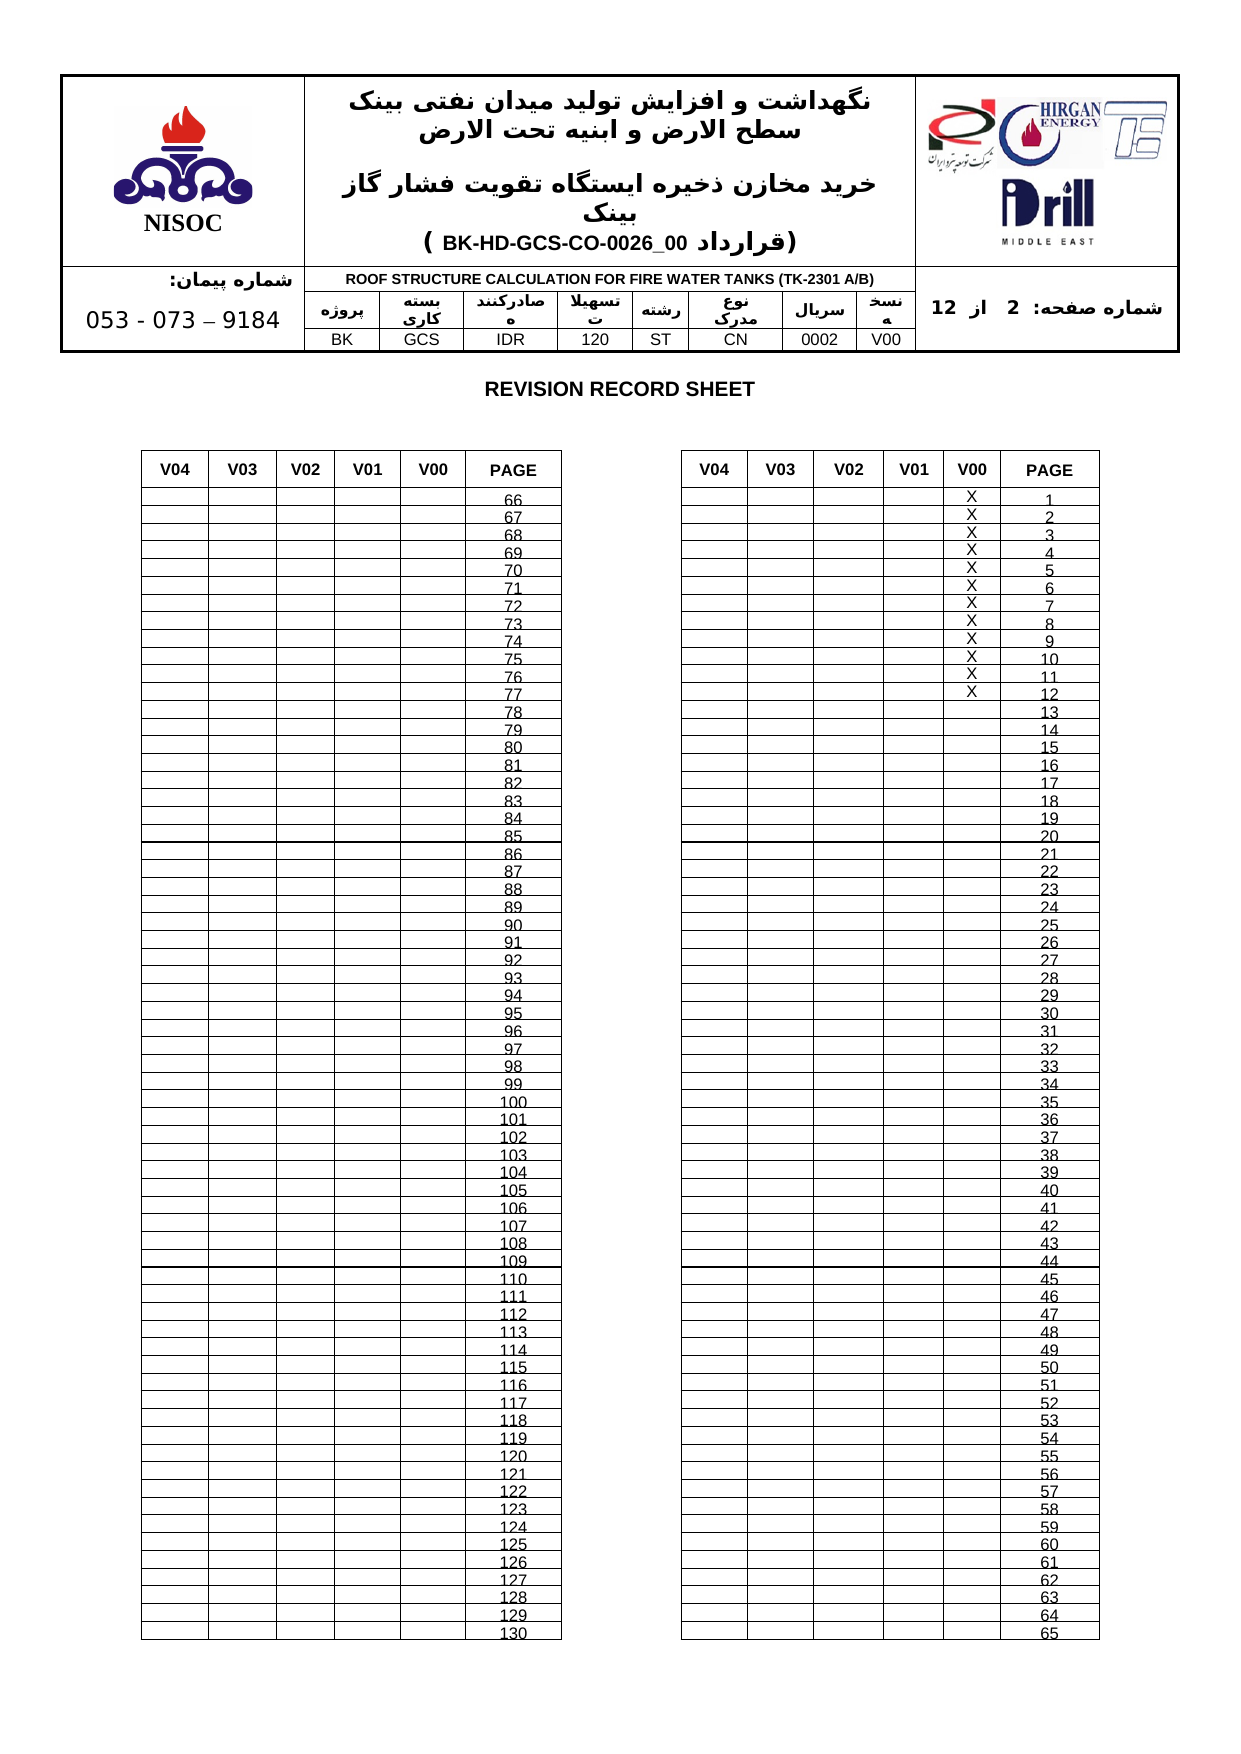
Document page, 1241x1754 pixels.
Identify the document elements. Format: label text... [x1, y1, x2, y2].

table_cell [142, 648, 208, 664]
table_cell [748, 966, 813, 983]
table_cell [209, 1144, 276, 1160]
table_cell [209, 1604, 276, 1621]
table_cell [142, 966, 208, 983]
table_cell 13 [1001, 701, 1099, 717]
table_cell 51 [1001, 1374, 1099, 1390]
table_cell 67 [466, 506, 561, 523]
table_cell [277, 648, 334, 664]
table_cell [142, 1498, 208, 1514]
table_cell [944, 1073, 1000, 1089]
table_cell [682, 577, 747, 593]
table_cell [814, 1020, 883, 1036]
table_cell [682, 1533, 747, 1550]
table_cell [401, 1055, 465, 1072]
table_cell 7 [1001, 595, 1099, 611]
table_cell 3 [1001, 524, 1099, 540]
table_cell [944, 1462, 1000, 1479]
table_cell X [944, 488, 1000, 505]
table_cell [277, 984, 334, 1001]
table_cell [884, 878, 943, 894]
table_cell [401, 1551, 465, 1567]
table_cell [142, 1374, 208, 1390]
table_cell 61 [1001, 1551, 1099, 1567]
table_cell [209, 1232, 276, 1249]
table_cell [209, 1445, 276, 1461]
table_cell [748, 1214, 813, 1231]
table_cell [814, 1622, 883, 1639]
table_cell [748, 595, 813, 611]
table_cell [401, 1462, 465, 1479]
table_cell [335, 736, 400, 753]
table_cell [277, 1214, 334, 1231]
table_cell [277, 1250, 334, 1266]
table_cell [401, 772, 465, 788]
table_cell [277, 595, 334, 611]
table_cell [814, 1108, 883, 1125]
table_cell [884, 754, 943, 771]
table_cell [335, 1232, 400, 1249]
table_cell [142, 1569, 208, 1585]
table_cell [401, 506, 465, 523]
table_cell [335, 1144, 400, 1160]
table_header V02 [277, 451, 334, 487]
table_cell 45 [1001, 1268, 1099, 1284]
table_cell [748, 1285, 813, 1302]
table_cell [142, 1161, 208, 1178]
table_cell 104 [466, 1161, 561, 1178]
table_cell 27 [1001, 949, 1099, 965]
table_cell [884, 1285, 943, 1302]
table_cell [142, 1462, 208, 1479]
table_cell [814, 1037, 883, 1054]
table_cell [335, 860, 400, 877]
table_cell [142, 1285, 208, 1302]
table_cell [142, 736, 208, 753]
table_cell [682, 1214, 747, 1231]
table_cell [277, 1551, 334, 1567]
table_cell [814, 630, 883, 647]
table_cell [682, 559, 747, 576]
table_cell [814, 665, 883, 682]
table_cell [814, 1498, 883, 1514]
table_cell [748, 1144, 813, 1160]
table_cell [814, 612, 883, 629]
table_cell [277, 1427, 334, 1443]
table_cell [401, 1303, 465, 1319]
table_cell [277, 1498, 334, 1514]
table_cell [209, 1161, 276, 1178]
table_cell [209, 1073, 276, 1089]
table_cell [884, 1303, 943, 1319]
table_cell [142, 1586, 208, 1603]
table_cell [209, 559, 276, 576]
table_cell [277, 913, 334, 930]
table_cell [748, 1391, 813, 1408]
table_cell 82 [466, 772, 561, 788]
table_cell [682, 843, 747, 859]
table_cell 91 [466, 931, 561, 948]
table_cell [814, 1374, 883, 1390]
table_cell [401, 1285, 465, 1302]
table_cell [142, 1268, 208, 1284]
table_cell [944, 1622, 1000, 1639]
table_cell [142, 1232, 208, 1249]
table_cell [884, 966, 943, 983]
table_cell [142, 1391, 208, 1408]
table_cell [142, 878, 208, 894]
table_cell [209, 541, 276, 558]
table_cell [748, 825, 813, 841]
table_cell [814, 648, 883, 664]
table_cell [401, 1037, 465, 1054]
table_cell [335, 541, 400, 558]
table_cell [277, 1073, 334, 1089]
table_cell [401, 1090, 465, 1107]
table_cell 24 [1001, 896, 1099, 912]
table_cell X [944, 648, 1000, 664]
table_cell [814, 1214, 883, 1231]
table_cell 115 [466, 1356, 561, 1373]
table_cell [401, 1338, 465, 1355]
table_cell [209, 1179, 276, 1196]
table_cell [884, 1020, 943, 1036]
table_cell [335, 1126, 400, 1142]
table_cell [401, 541, 465, 558]
table_cell 123 [466, 1498, 561, 1514]
table_cell [401, 1268, 465, 1284]
table_cell [277, 506, 334, 523]
table_cell [277, 966, 334, 983]
text REVISION RECORD SHEET [89, 377, 1152, 401]
table_cell [335, 772, 400, 788]
table_cell [335, 1161, 400, 1178]
table_cell [401, 1250, 465, 1266]
table_cell [682, 984, 747, 1001]
table_cell [814, 1073, 883, 1089]
table_cell [884, 1391, 943, 1408]
table_cell [944, 860, 1000, 877]
table_cell 70 [466, 559, 561, 576]
table_cell [682, 1391, 747, 1408]
table_cell [142, 1073, 208, 1089]
table_cell [748, 1232, 813, 1249]
table_cell [944, 1161, 1000, 1178]
table_cell [277, 1037, 334, 1054]
table_cell [401, 966, 465, 983]
table_cell [682, 807, 747, 824]
table_cell 60 [1001, 1533, 1099, 1550]
table_cell [335, 488, 400, 505]
table_cell [748, 913, 813, 930]
table_cell [277, 1604, 334, 1621]
table_cell 98 [466, 1055, 561, 1072]
table_cell [209, 612, 276, 629]
table_cell [401, 1144, 465, 1160]
table_cell [209, 665, 276, 682]
table_cell [884, 1144, 943, 1160]
table_cell 111 [466, 1285, 561, 1302]
table_cell [209, 1285, 276, 1302]
table_cell [944, 1285, 1000, 1302]
table_cell [884, 1569, 943, 1585]
table_cell [401, 860, 465, 877]
table_cell [884, 1268, 943, 1284]
table_cell [944, 1037, 1000, 1054]
table_cell [335, 1250, 400, 1266]
table_cell [748, 1569, 813, 1585]
table_cell [277, 1586, 334, 1603]
table_cell 23 [1001, 878, 1099, 894]
table_cell [401, 825, 465, 841]
table_cell [401, 807, 465, 824]
table_cell 114 [466, 1338, 561, 1355]
table_cell [814, 1356, 883, 1373]
table_cell [814, 1445, 883, 1461]
table_cell 109 [466, 1250, 561, 1266]
table_cell 57 [1001, 1480, 1099, 1497]
table_cell [944, 719, 1000, 735]
table_cell [142, 1214, 208, 1231]
table_cell [944, 1586, 1000, 1603]
table_cell [748, 736, 813, 753]
table_cell [748, 701, 813, 717]
table_cell [944, 1179, 1000, 1196]
table_cell [748, 896, 813, 912]
table_cell [814, 807, 883, 824]
table_cell [142, 1409, 208, 1426]
table_cell [748, 577, 813, 593]
table_cell [335, 701, 400, 717]
table_cell 30 [1001, 1002, 1099, 1018]
table_cell [209, 1303, 276, 1319]
table_cell [748, 1073, 813, 1089]
table_cell [335, 1427, 400, 1443]
table_cell [277, 1108, 334, 1125]
table_cell [209, 524, 276, 540]
table_cell X [944, 595, 1000, 611]
table_cell [401, 896, 465, 912]
table_cell 19 [1001, 807, 1099, 824]
table_cell 121 [466, 1462, 561, 1479]
table_cell [884, 913, 943, 930]
table_cell [682, 1480, 747, 1497]
table_cell 64 [1001, 1604, 1099, 1621]
table_cell 81 [466, 754, 561, 771]
table_cell [682, 931, 747, 948]
table_cell [944, 931, 1000, 948]
table_header V03 [209, 451, 276, 487]
table_cell [682, 1586, 747, 1603]
table_cell [944, 1321, 1000, 1337]
table_cell [142, 772, 208, 788]
table_cell [884, 1356, 943, 1373]
table_cell [884, 843, 943, 859]
table_cell [142, 1197, 208, 1213]
table_cell [335, 913, 400, 930]
table_cell [814, 1604, 883, 1621]
table_cell [682, 1604, 747, 1621]
table_cell [401, 683, 465, 700]
table_cell [401, 949, 465, 965]
table_cell [142, 984, 208, 1001]
table_cell [209, 630, 276, 647]
table_cell [682, 1445, 747, 1461]
table_cell [277, 878, 334, 894]
table_cell [209, 1214, 276, 1231]
table_cell [748, 630, 813, 647]
table_cell [682, 541, 747, 558]
table_cell [884, 1480, 943, 1497]
table_cell [209, 1250, 276, 1266]
table_cell 2 [1001, 506, 1099, 523]
table_cell [142, 1480, 208, 1497]
table_cell [142, 524, 208, 540]
table_cell [142, 630, 208, 647]
table_cell X [944, 577, 1000, 593]
table_cell [682, 1161, 747, 1178]
table_cell 55 [1001, 1445, 1099, 1461]
table_cell 99 [466, 1073, 561, 1089]
table_cell [277, 630, 334, 647]
table_cell [944, 1020, 1000, 1036]
table_cell [335, 1622, 400, 1639]
table_cell [944, 878, 1000, 894]
table_cell [401, 1214, 465, 1231]
table_cell [277, 1622, 334, 1639]
table_cell [209, 789, 276, 806]
table_cell [277, 612, 334, 629]
table_cell [748, 506, 813, 523]
table_cell [944, 1250, 1000, 1266]
table_cell [209, 913, 276, 930]
table_cell [944, 949, 1000, 965]
table_cell [209, 1108, 276, 1125]
table_cell [277, 1569, 334, 1585]
table_cell X [944, 683, 1000, 700]
table_cell [401, 1569, 465, 1585]
table_cell [884, 1515, 943, 1532]
table_cell [335, 1285, 400, 1302]
table_cell 38 [1001, 1144, 1099, 1160]
table_cell 28 [1001, 966, 1099, 983]
table_cell [142, 1356, 208, 1373]
table_cell [209, 577, 276, 593]
table_cell 1 [1001, 488, 1099, 505]
table_cell [335, 1356, 400, 1373]
table_cell [814, 966, 883, 983]
table_cell [401, 1622, 465, 1639]
table_cell 43 [1001, 1232, 1099, 1249]
table_cell [814, 577, 883, 593]
table_cell [884, 701, 943, 717]
table_cell [277, 1055, 334, 1072]
table_cell [401, 1374, 465, 1390]
table_cell [277, 1356, 334, 1373]
table_cell [401, 1391, 465, 1408]
table_cell [748, 1055, 813, 1072]
table_cell [209, 966, 276, 983]
table_cell 125 [466, 1533, 561, 1550]
table_cell [682, 1020, 747, 1036]
table_cell [748, 1126, 813, 1142]
table_cell [335, 1533, 400, 1550]
table_cell [884, 1002, 943, 1018]
table_cell [335, 1498, 400, 1514]
table_cell [814, 843, 883, 859]
table_cell [814, 488, 883, 505]
table_cell [142, 1303, 208, 1319]
table_cell [401, 1586, 465, 1603]
table_cell [682, 1622, 747, 1639]
table_cell [884, 665, 943, 682]
table_cell [884, 648, 943, 664]
table_cell [209, 1374, 276, 1390]
table_cell [814, 524, 883, 540]
table_header V00 [401, 451, 465, 487]
table_cell [682, 1037, 747, 1054]
table_cell [209, 772, 276, 788]
table_cell [748, 878, 813, 894]
table_cell 20 [1001, 825, 1099, 841]
table_cell [944, 1391, 1000, 1408]
table_cell [209, 825, 276, 841]
table_cell 15 [1001, 736, 1099, 753]
table_cell [944, 896, 1000, 912]
table_cell [748, 772, 813, 788]
table_cell [748, 1250, 813, 1266]
table_cell [142, 1321, 208, 1337]
table_cell [884, 825, 943, 841]
table_cell [335, 843, 400, 859]
table_cell [944, 807, 1000, 824]
table_cell [884, 1586, 943, 1603]
table_cell [814, 772, 883, 788]
table_cell [209, 931, 276, 948]
table_cell [401, 984, 465, 1001]
table_cell [748, 1445, 813, 1461]
table_cell [277, 1445, 334, 1461]
table_cell [142, 1533, 208, 1550]
table_cell [401, 1108, 465, 1125]
table_cell [209, 984, 276, 1001]
table_cell [142, 701, 208, 717]
table_cell [209, 1002, 276, 1018]
table_cell [142, 1090, 208, 1107]
table_cell [682, 1073, 747, 1089]
table_cell [814, 896, 883, 912]
table_cell [814, 1533, 883, 1550]
table_cell 102 [466, 1126, 561, 1142]
table_cell [884, 984, 943, 1001]
table_cell [748, 807, 813, 824]
table_cell 17 [1001, 772, 1099, 788]
table_cell [682, 754, 747, 771]
table_cell [748, 1020, 813, 1036]
table_cell [335, 612, 400, 629]
table_cell [335, 984, 400, 1001]
table_cell [335, 1303, 400, 1319]
table_cell [142, 506, 208, 523]
table_cell [682, 595, 747, 611]
table_cell 41 [1001, 1197, 1099, 1213]
table_cell [884, 1498, 943, 1514]
table_cell [401, 488, 465, 505]
table_cell [748, 860, 813, 877]
table_cell [748, 559, 813, 576]
table_cell [748, 648, 813, 664]
table_cell 56 [1001, 1462, 1099, 1479]
table_cell [209, 701, 276, 717]
table_cell [814, 1002, 883, 1018]
table_cell [748, 683, 813, 700]
table_cell [209, 719, 276, 735]
table_cell [277, 772, 334, 788]
table_cell [277, 1303, 334, 1319]
table_cell [209, 1020, 276, 1036]
table_cell [682, 1462, 747, 1479]
table_cell [335, 1551, 400, 1567]
table_cell [748, 1161, 813, 1178]
picture [113, 106, 253, 208]
table_cell [142, 1002, 208, 1018]
table_cell [814, 1197, 883, 1213]
table_cell [209, 896, 276, 912]
table_cell 69 [466, 541, 561, 558]
table_cell 80 [466, 736, 561, 753]
table_cell [335, 648, 400, 664]
table_cell 35 [1001, 1090, 1099, 1107]
table_cell [814, 825, 883, 841]
table_cell [335, 789, 400, 806]
table_cell [209, 1586, 276, 1603]
table_cell [209, 1126, 276, 1142]
table_cell [884, 577, 943, 593]
table_cell [682, 524, 747, 540]
table_cell [142, 595, 208, 611]
table_header PAGE [1001, 451, 1099, 487]
table_cell 75 [466, 648, 561, 664]
table_cell [814, 1250, 883, 1266]
table_cell [814, 1515, 883, 1532]
table_cell 11 [1001, 665, 1099, 682]
table_cell [944, 1126, 1000, 1142]
table_cell [277, 1285, 334, 1302]
table_cell [277, 1374, 334, 1390]
table_cell [944, 1144, 1000, 1160]
table_cell 116 [466, 1374, 561, 1390]
table_cell [682, 719, 747, 735]
table_cell [142, 825, 208, 841]
table_cell [682, 1250, 747, 1266]
table_cell [814, 754, 883, 771]
table_cell [814, 1569, 883, 1585]
table_cell [335, 1268, 400, 1284]
table_cell [401, 595, 465, 611]
table_cell [682, 825, 747, 841]
table_cell [209, 860, 276, 877]
table_header PAGE [466, 451, 561, 487]
table_cell [209, 1338, 276, 1355]
table_cell [335, 1214, 400, 1231]
table_cell [884, 1090, 943, 1107]
table_cell 97 [466, 1037, 561, 1054]
table_cell 46 [1001, 1285, 1099, 1302]
table_cell [209, 736, 276, 753]
table_cell [401, 754, 465, 771]
table_cell 78 [466, 701, 561, 717]
table_cell [401, 1126, 465, 1142]
table_cell [209, 1427, 276, 1443]
table_cell [142, 1144, 208, 1160]
picture [926, 97, 1168, 246]
table_cell [401, 1197, 465, 1213]
table_cell [884, 807, 943, 824]
table_cell [335, 595, 400, 611]
table_cell [209, 1569, 276, 1585]
table_cell [277, 1321, 334, 1337]
table_cell [748, 1622, 813, 1639]
table_cell [335, 1073, 400, 1089]
table_cell 39 [1001, 1161, 1099, 1178]
table_cell [944, 1515, 1000, 1532]
table_cell [944, 1055, 1000, 1072]
table_cell 117 [466, 1391, 561, 1408]
table_cell [944, 1108, 1000, 1125]
table_cell 6 [1001, 577, 1099, 593]
table_cell [682, 1232, 747, 1249]
table_cell 129 [466, 1604, 561, 1621]
table_cell [209, 1321, 276, 1337]
table_cell [142, 1551, 208, 1567]
table_header V01 [884, 451, 943, 487]
table_cell [335, 1020, 400, 1036]
table_cell X [944, 506, 1000, 523]
table_cell [277, 789, 334, 806]
table_cell [335, 1586, 400, 1603]
table_cell [277, 541, 334, 558]
table_cell [884, 772, 943, 788]
table_cell 108 [466, 1232, 561, 1249]
table_cell [944, 1551, 1000, 1567]
table_cell [401, 1427, 465, 1443]
table_cell [748, 1303, 813, 1319]
table_cell 127 [466, 1569, 561, 1585]
table_cell 65 [1001, 1622, 1099, 1639]
table_cell [748, 1197, 813, 1213]
table_cell [682, 1303, 747, 1319]
table_cell [884, 860, 943, 877]
table_cell [401, 878, 465, 894]
table_cell [209, 648, 276, 664]
table_cell [142, 913, 208, 930]
table_cell [682, 1126, 747, 1142]
table_cell [335, 1445, 400, 1461]
table_cell [401, 1321, 465, 1337]
table_cell [682, 1409, 747, 1426]
table_cell [277, 807, 334, 824]
table_cell [814, 701, 883, 717]
table_cell [401, 843, 465, 859]
table_cell [884, 506, 943, 523]
table_cell [884, 630, 943, 647]
table_cell [142, 1622, 208, 1639]
table_cell [401, 1073, 465, 1089]
table_cell 37 [1001, 1126, 1099, 1142]
table_cell 4 [1001, 541, 1099, 558]
table_cell [277, 736, 334, 753]
table_cell [682, 506, 747, 523]
table_cell X [944, 630, 1000, 647]
table_cell [682, 630, 747, 647]
table_cell 10 [1001, 648, 1099, 664]
table_cell [814, 719, 883, 735]
table_cell 112 [466, 1303, 561, 1319]
table_cell [142, 1037, 208, 1054]
table_cell [277, 488, 334, 505]
table_cell [748, 1321, 813, 1337]
table_cell 88 [466, 878, 561, 894]
table_cell [944, 701, 1000, 717]
table_cell [142, 789, 208, 806]
table_cell 94 [466, 984, 561, 1001]
table_cell [401, 701, 465, 717]
table_cell [277, 701, 334, 717]
table_cell 32 [1001, 1037, 1099, 1054]
table_cell [884, 1037, 943, 1054]
table_cell [277, 1144, 334, 1160]
table_cell [142, 559, 208, 576]
table_cell [335, 1409, 400, 1426]
table_cell X [944, 612, 1000, 629]
table_cell [209, 754, 276, 771]
table_cell [944, 1090, 1000, 1107]
table_cell [142, 860, 208, 877]
table_cell 53 [1001, 1409, 1099, 1426]
table_cell [944, 966, 1000, 983]
table_cell [682, 488, 747, 505]
table_cell [944, 1232, 1000, 1249]
table_cell [277, 1179, 334, 1196]
table_cell [401, 1498, 465, 1514]
table_cell [748, 984, 813, 1001]
table_cell [277, 754, 334, 771]
table_cell [209, 488, 276, 505]
table_cell [401, 789, 465, 806]
table_cell [814, 683, 883, 700]
table_cell [748, 488, 813, 505]
table_cell [209, 949, 276, 965]
table_cell [682, 736, 747, 753]
table_cell [814, 1268, 883, 1284]
table_cell [682, 913, 747, 930]
table_cell [884, 896, 943, 912]
table_cell 34 [1001, 1073, 1099, 1089]
table_cell [814, 1090, 883, 1107]
table_cell [884, 1338, 943, 1355]
table_cell 36 [1001, 1108, 1099, 1125]
table_cell 25 [1001, 913, 1099, 930]
table_cell [814, 1551, 883, 1567]
table_cell [944, 754, 1000, 771]
table_cell [748, 789, 813, 806]
table_cell [944, 1604, 1000, 1621]
table_cell [335, 1515, 400, 1532]
table_cell 14 [1001, 719, 1099, 735]
table_cell [142, 931, 208, 948]
table_cell 76 [466, 665, 561, 682]
table_cell [142, 665, 208, 682]
table_cell [944, 1498, 1000, 1514]
table_cell [401, 1480, 465, 1497]
table_cell [277, 896, 334, 912]
table_cell 101 [466, 1108, 561, 1125]
table_cell [944, 1374, 1000, 1390]
table_cell [682, 1356, 747, 1373]
table_cell [748, 931, 813, 948]
table_cell [335, 754, 400, 771]
table_cell [682, 1427, 747, 1443]
table_cell [277, 860, 334, 877]
table_cell [335, 1338, 400, 1355]
table_cell [209, 1409, 276, 1426]
table_cell [944, 1303, 1000, 1319]
table_cell [142, 843, 208, 859]
table_cell 59 [1001, 1515, 1099, 1532]
table_cell [682, 683, 747, 700]
table_cell [277, 1020, 334, 1036]
table_cell [682, 966, 747, 983]
table_cell 62 [1001, 1569, 1099, 1585]
table_cell [884, 612, 943, 629]
table_cell [748, 1480, 813, 1497]
table_cell [209, 1037, 276, 1054]
table_cell [944, 1002, 1000, 1018]
table_cell [335, 577, 400, 593]
table_cell [277, 1409, 334, 1426]
table_cell 48 [1001, 1321, 1099, 1337]
table_cell [335, 1391, 400, 1408]
table_cell 89 [466, 896, 561, 912]
table_cell [814, 1179, 883, 1196]
table_cell [748, 541, 813, 558]
table_cell [401, 1002, 465, 1018]
table_cell [884, 541, 943, 558]
table_cell [884, 1179, 943, 1196]
table_cell [884, 1551, 943, 1567]
table_cell [335, 966, 400, 983]
table_cell 71 [466, 577, 561, 593]
table_cell [401, 665, 465, 682]
table_cell 26 [1001, 931, 1099, 948]
table_cell 54 [1001, 1427, 1099, 1443]
table_cell 84 [466, 807, 561, 824]
table_cell [944, 1197, 1000, 1213]
table_cell [944, 772, 1000, 788]
table_cell [944, 1533, 1000, 1550]
table_cell [335, 1462, 400, 1479]
table_cell [209, 843, 276, 859]
table_cell [209, 1480, 276, 1497]
table_cell [814, 1144, 883, 1160]
table_cell X [944, 524, 1000, 540]
table_cell [884, 1214, 943, 1231]
table_cell 92 [466, 949, 561, 965]
table_cell [682, 789, 747, 806]
table_cell [277, 665, 334, 682]
table_cell [401, 1409, 465, 1426]
table_cell [748, 1268, 813, 1284]
table_cell 105 [466, 1179, 561, 1196]
table_cell [814, 1480, 883, 1497]
table_cell [884, 595, 943, 611]
table_cell [209, 878, 276, 894]
table_cell [814, 1285, 883, 1302]
table_cell [335, 807, 400, 824]
table_cell [209, 1090, 276, 1107]
table_cell [814, 559, 883, 576]
table_cell [748, 1179, 813, 1196]
table_cell [401, 1356, 465, 1373]
table_cell [335, 949, 400, 965]
table_cell [142, 1055, 208, 1072]
table_cell [209, 1391, 276, 1408]
table_cell 100 [466, 1090, 561, 1107]
table_cell 106 [466, 1197, 561, 1213]
table_cell [142, 896, 208, 912]
table_cell [401, 559, 465, 576]
table_cell 85 [466, 825, 561, 841]
table_cell [682, 648, 747, 664]
table_cell [944, 1338, 1000, 1355]
table_cell [884, 559, 943, 576]
table_cell [335, 1374, 400, 1390]
table_cell [748, 1498, 813, 1514]
table_cell [142, 807, 208, 824]
table_cell 66 [466, 488, 561, 505]
table_cell [682, 665, 747, 682]
table_cell [884, 524, 943, 540]
table_cell [682, 1569, 747, 1585]
table_cell [142, 541, 208, 558]
table_cell [335, 665, 400, 682]
table_header V02 [814, 451, 883, 487]
table_cell 16 [1001, 754, 1099, 771]
table_cell [335, 878, 400, 894]
table_cell [335, 683, 400, 700]
table_cell [944, 984, 1000, 1001]
table_cell [814, 1303, 883, 1319]
table_cell [944, 1356, 1000, 1373]
table_cell [884, 1604, 943, 1621]
table_cell [884, 1409, 943, 1426]
table_cell [401, 1020, 465, 1036]
table_cell [748, 1586, 813, 1603]
table_cell [944, 736, 1000, 753]
table_cell 44 [1001, 1250, 1099, 1266]
table_cell [944, 1409, 1000, 1426]
table_cell [401, 612, 465, 629]
table_cell [748, 1374, 813, 1390]
table_header V00 [944, 451, 1000, 487]
table_cell [401, 577, 465, 593]
table_cell [814, 860, 883, 877]
table_cell 52 [1001, 1391, 1099, 1408]
table_cell [335, 1569, 400, 1585]
table_cell [748, 524, 813, 540]
table_cell 107 [466, 1214, 561, 1231]
table_cell [814, 541, 883, 558]
table_cell 122 [466, 1480, 561, 1497]
table_cell [884, 1533, 943, 1550]
table_cell 77 [466, 683, 561, 700]
table_cell [209, 1515, 276, 1532]
table_cell [814, 878, 883, 894]
table_cell [277, 1462, 334, 1479]
table_cell 79 [466, 719, 561, 735]
table_cell [682, 1144, 747, 1160]
table_cell [142, 1604, 208, 1621]
table_cell 128 [466, 1586, 561, 1603]
table_cell [748, 1356, 813, 1373]
table_cell 73 [466, 612, 561, 629]
table_cell 12 [1001, 683, 1099, 700]
table_cell [884, 1232, 943, 1249]
table_cell [814, 1161, 883, 1178]
table_cell [944, 913, 1000, 930]
table_cell [401, 1161, 465, 1178]
table_cell [277, 1533, 334, 1550]
table_cell [401, 736, 465, 753]
table_cell [142, 612, 208, 629]
table_cell [142, 719, 208, 735]
table_cell [682, 701, 747, 717]
table_cell [748, 1338, 813, 1355]
table_cell [142, 1338, 208, 1355]
table_cell [884, 1250, 943, 1266]
table_cell [748, 1515, 813, 1532]
table_cell [884, 488, 943, 505]
table_cell [814, 1427, 883, 1443]
table_cell [277, 1161, 334, 1178]
table_cell [682, 1515, 747, 1532]
table_cell [277, 843, 334, 859]
table_cell [335, 524, 400, 540]
table_cell [682, 1108, 747, 1125]
table_cell [209, 1498, 276, 1514]
table_cell [209, 595, 276, 611]
table_cell [944, 825, 1000, 841]
table_cell [277, 949, 334, 965]
table_cell [335, 896, 400, 912]
table_cell [401, 1232, 465, 1249]
table_cell 8 [1001, 612, 1099, 629]
table_cell [142, 1515, 208, 1532]
table_cell [682, 1321, 747, 1337]
table_cell [335, 1197, 400, 1213]
table_cell 110 [466, 1268, 561, 1284]
table_cell 83 [466, 789, 561, 806]
table_cell 124 [466, 1515, 561, 1532]
table_header [562, 450, 681, 1639]
table_cell 49 [1001, 1338, 1099, 1355]
table_cell [209, 1055, 276, 1072]
table_cell 90 [466, 913, 561, 930]
table_cell [142, 1427, 208, 1443]
table_cell [142, 949, 208, 965]
table_cell 31 [1001, 1020, 1099, 1036]
table_cell [884, 736, 943, 753]
table_cell [682, 896, 747, 912]
table_cell 103 [466, 1144, 561, 1160]
table_cell [277, 524, 334, 540]
table_cell 58 [1001, 1498, 1099, 1514]
table_cell [277, 1391, 334, 1408]
table_cell [944, 843, 1000, 859]
table_cell [682, 1374, 747, 1390]
table_cell [335, 630, 400, 647]
table_cell [884, 1161, 943, 1178]
table_cell 86 [466, 843, 561, 859]
table_header V04 [682, 451, 747, 487]
table_cell [748, 1533, 813, 1550]
table_cell [277, 559, 334, 576]
table_cell [682, 1268, 747, 1284]
table_cell 113 [466, 1321, 561, 1337]
table_cell [884, 1321, 943, 1337]
table_cell [814, 1055, 883, 1072]
table_cell [335, 1179, 400, 1196]
table_cell [884, 1073, 943, 1089]
table_cell [682, 949, 747, 965]
table_cell 119 [466, 1427, 561, 1443]
table_cell [335, 719, 400, 735]
table_cell [682, 1197, 747, 1213]
table_cell [814, 1586, 883, 1603]
table_cell [682, 1090, 747, 1107]
table_cell [814, 506, 883, 523]
table_cell [335, 1037, 400, 1054]
table_cell [401, 630, 465, 647]
table_cell [209, 1533, 276, 1550]
table_cell [748, 754, 813, 771]
table_cell [682, 1179, 747, 1196]
table_cell [335, 1108, 400, 1125]
table_cell [814, 984, 883, 1001]
table_cell [944, 1445, 1000, 1461]
table_cell [814, 1338, 883, 1355]
table_cell [209, 683, 276, 700]
table_cell X [944, 559, 1000, 576]
table_cell [682, 1551, 747, 1567]
table_cell [401, 1179, 465, 1196]
table_cell [884, 949, 943, 965]
table_cell [277, 1197, 334, 1213]
table_cell 22 [1001, 860, 1099, 877]
table_cell [209, 1356, 276, 1373]
table_cell [748, 612, 813, 629]
table_cell 68 [466, 524, 561, 540]
table_cell [142, 1250, 208, 1266]
table_cell [682, 1002, 747, 1018]
table_cell [142, 683, 208, 700]
table_cell [401, 931, 465, 948]
table_cell [209, 1268, 276, 1284]
table_cell [335, 506, 400, 523]
table_cell [682, 1055, 747, 1072]
table_cell [142, 1108, 208, 1125]
table_cell [814, 595, 883, 611]
table_cell [277, 825, 334, 841]
table_cell [209, 1462, 276, 1479]
table_cell [335, 1480, 400, 1497]
table_cell 5 [1001, 559, 1099, 576]
table_cell [944, 1480, 1000, 1497]
table_cell [884, 1427, 943, 1443]
table_cell [814, 1321, 883, 1337]
table_cell [682, 1338, 747, 1355]
table_cell [209, 506, 276, 523]
table_cell [748, 1409, 813, 1426]
table_cell [884, 683, 943, 700]
table_cell [277, 1480, 334, 1497]
table_header V01 [335, 451, 400, 487]
table_cell [884, 789, 943, 806]
table_cell [209, 807, 276, 824]
table_header V03 [748, 451, 813, 487]
table_cell [748, 1002, 813, 1018]
table_cell [277, 1002, 334, 1018]
table_cell 120 [466, 1445, 561, 1461]
table_cell [814, 1126, 883, 1142]
table_cell [884, 1445, 943, 1461]
table_cell [277, 1126, 334, 1142]
table_cell [814, 931, 883, 948]
table_cell [142, 1020, 208, 1036]
table_cell 95 [466, 1002, 561, 1018]
table_cell [142, 577, 208, 593]
table_cell X [944, 665, 1000, 682]
table_cell [682, 1498, 747, 1514]
table_cell 118 [466, 1409, 561, 1426]
table_cell [277, 931, 334, 948]
table_cell [884, 931, 943, 948]
table_cell [277, 1338, 334, 1355]
table_cell [682, 772, 747, 788]
table_cell [142, 488, 208, 505]
table_cell [814, 789, 883, 806]
table_cell 63 [1001, 1586, 1099, 1603]
table_cell [209, 1551, 276, 1567]
table_cell [401, 913, 465, 930]
table_cell [335, 1321, 400, 1337]
table_cell 130 [466, 1622, 561, 1639]
table_cell 87 [466, 860, 561, 877]
table_cell 33 [1001, 1055, 1099, 1072]
table_cell [884, 1055, 943, 1072]
table_cell X [944, 541, 1000, 558]
table_cell [277, 1268, 334, 1284]
table_cell [277, 719, 334, 735]
table_cell 29 [1001, 984, 1099, 1001]
table_cell [884, 1108, 943, 1125]
table_cell [401, 1445, 465, 1461]
table_cell [335, 1055, 400, 1072]
table_cell [142, 1179, 208, 1196]
table_cell [884, 1126, 943, 1142]
table_cell [748, 843, 813, 859]
table_cell [277, 1515, 334, 1532]
table_cell [277, 683, 334, 700]
table_cell [748, 1462, 813, 1479]
table_cell [748, 719, 813, 735]
table_cell [209, 1622, 276, 1639]
table_cell 42 [1001, 1214, 1099, 1231]
table_cell [814, 913, 883, 930]
table_cell [814, 1391, 883, 1408]
table_cell [335, 825, 400, 841]
table_cell [335, 1002, 400, 1018]
table_cell [814, 736, 883, 753]
table_cell [335, 1090, 400, 1107]
table_cell [401, 524, 465, 540]
table_header V04 [142, 451, 208, 487]
table_cell 72 [466, 595, 561, 611]
table_cell [944, 1268, 1000, 1284]
table_cell [209, 1197, 276, 1213]
table_cell 47 [1001, 1303, 1099, 1319]
table_cell [682, 878, 747, 894]
table_cell [682, 612, 747, 629]
table_cell [944, 1569, 1000, 1585]
table_cell 9 [1001, 630, 1099, 647]
table_cell [142, 1126, 208, 1142]
table_cell [884, 1197, 943, 1213]
table_cell [884, 1462, 943, 1479]
table_cell 126 [466, 1551, 561, 1567]
table_cell 50 [1001, 1356, 1099, 1373]
table_cell [401, 648, 465, 664]
table_cell [944, 1214, 1000, 1231]
table_cell [401, 1533, 465, 1550]
table_cell [748, 665, 813, 682]
table_cell [401, 719, 465, 735]
table_cell [944, 1427, 1000, 1443]
table_cell [944, 789, 1000, 806]
table_cell [335, 931, 400, 948]
table_cell [748, 1551, 813, 1567]
table_cell [884, 1622, 943, 1639]
table_cell 74 [466, 630, 561, 647]
table_cell [142, 1445, 208, 1461]
table_cell 18 [1001, 789, 1099, 806]
table_cell [748, 1427, 813, 1443]
table_cell 21 [1001, 843, 1099, 859]
table_cell [277, 577, 334, 593]
table_cell [335, 1604, 400, 1621]
table_cell [682, 860, 747, 877]
table_cell [748, 1037, 813, 1054]
table_cell [748, 949, 813, 965]
table_cell [748, 1090, 813, 1107]
table_cell [277, 1232, 334, 1249]
table_cell 96 [466, 1020, 561, 1036]
table_cell [401, 1604, 465, 1621]
table_cell [142, 754, 208, 771]
table_cell [814, 1462, 883, 1479]
table_cell [814, 1409, 883, 1426]
table_cell [814, 949, 883, 965]
table_cell [884, 1374, 943, 1390]
table_cell [277, 1090, 334, 1107]
table_cell 93 [466, 966, 561, 983]
table_cell [748, 1108, 813, 1125]
table_cell 40 [1001, 1179, 1099, 1196]
table_cell [884, 719, 943, 735]
table_cell [814, 1232, 883, 1249]
table_cell [682, 1285, 747, 1302]
table_cell [401, 1515, 465, 1532]
table_cell [335, 559, 400, 576]
table_cell [748, 1604, 813, 1621]
